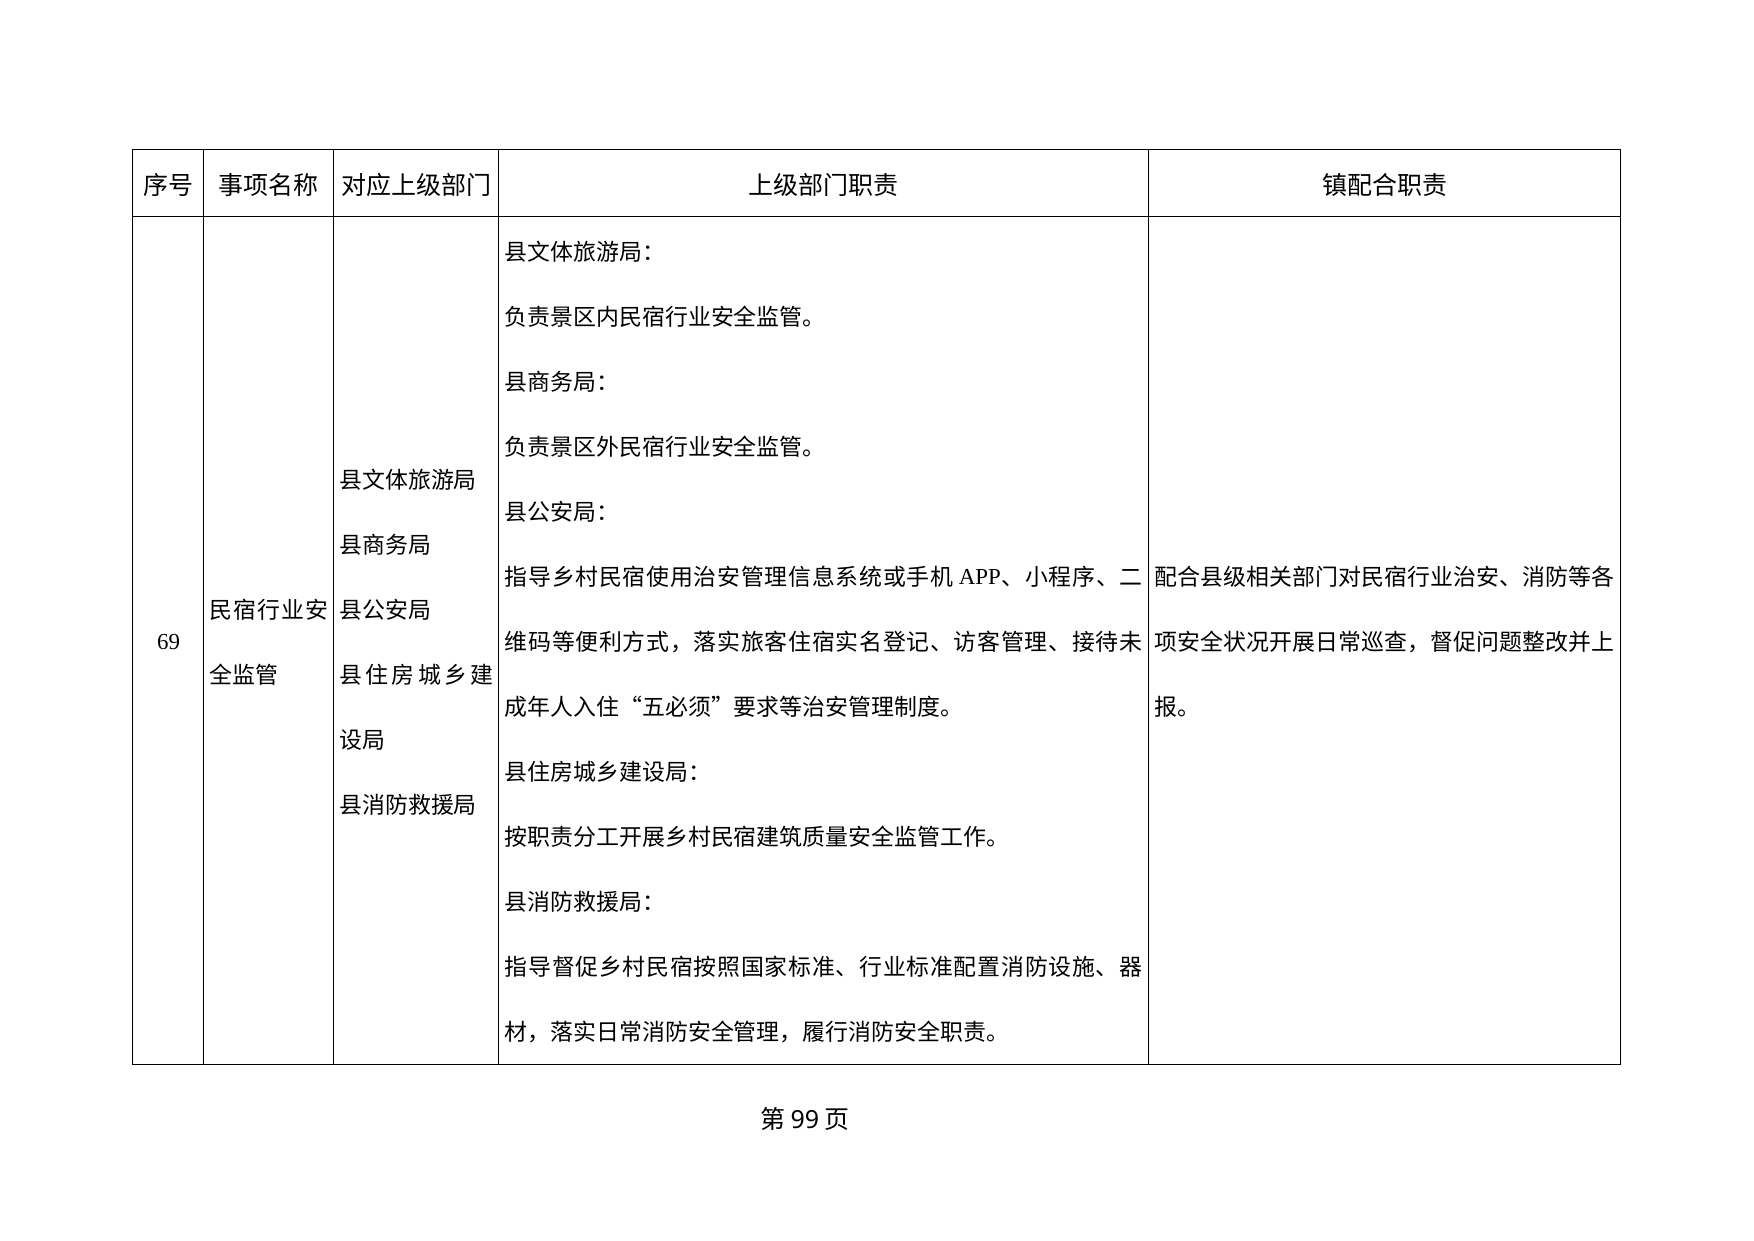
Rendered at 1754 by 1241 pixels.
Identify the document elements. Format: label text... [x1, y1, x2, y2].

table_header 序号 [133, 150, 203, 216]
table_header 事项名称 [204, 150, 333, 216]
table_header 镇配合职责 [1149, 150, 1620, 216]
table_cell 县文体旅游局： 负责景区内民宿行业安全监管。 县商务局： 负责景区外民宿行业安全监管。 县公安局： 指导乡村民宿使用治安管理信息系统或手机APP、小程序、二维码等便利方式，落实旅客住宿实名登记、访客管理、接待未成年人入住“五必须”要求等治安管理制度。 县住房城乡建设局： 按职责分工开展乡村民宿建筑质量安全监管工作。 县消防救援局： 指导督促乡村民宿按照国家标准、行业标准配置消防设施、器材，落实日常消防安全管理，履行消防安全职责。 [499, 217, 1148, 1063]
table_cell 69 [133, 217, 203, 1063]
table_header 对应上级部门 [334, 150, 498, 216]
table_cell 县文体旅游局 县商务局 县公安局 县住房城乡建设局 县消防救援局 [334, 217, 498, 1063]
table_cell 民宿行业安全监管 [204, 217, 333, 1063]
table_header 上级部门职责 [499, 150, 1148, 216]
table_cell 配合县级相关部门对民宿行业治安、消防等各项安全状况开展日常巡查，督促问题整改并上报。 [1149, 217, 1620, 1063]
